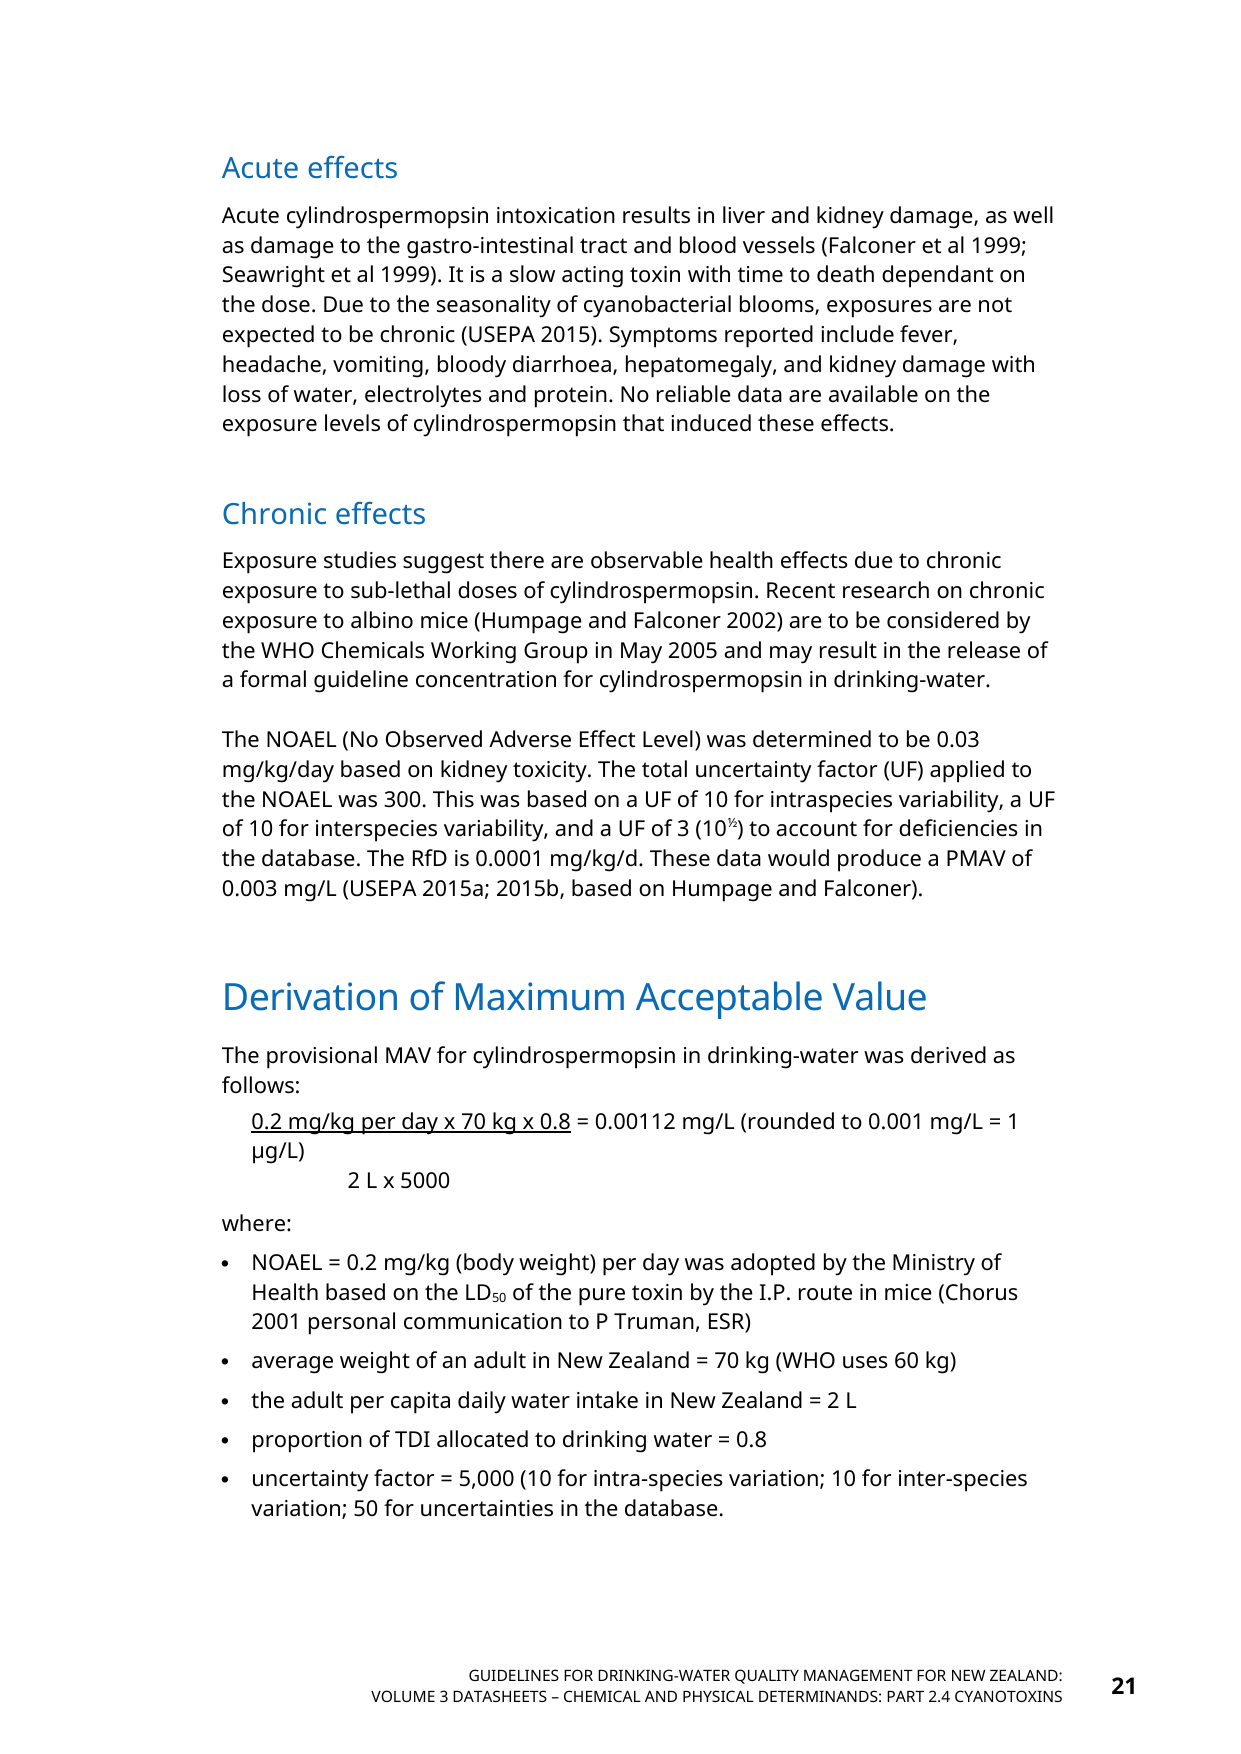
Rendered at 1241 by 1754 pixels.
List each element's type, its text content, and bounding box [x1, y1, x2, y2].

subtitle Chronic effects [222, 493, 1063, 533]
text Exposure studies suggest there are observable health effects due to chronic exposure to sub-lethal doses of cylindrospermopsin. Recent research on chronic exposure to albino mice (Humpage and Falconer 2002) are to be considered by the WHO Chemicals Working Group in May 2005 and may result in the release of a formal guideline concentration for cylindrospermopsin in drinking-water. [222, 545, 1063, 694]
text average weight of an adult in New Zealand = 70 kg (WHO uses 60 kg) [222, 1345, 1063, 1375]
text 2 L x 5000 [222, 1165, 1063, 1195]
text The NOAEL (No Observed Adverse Effect Level) was determined to be 0.03 mg/kg/day based on kidney toxicity. The total uncertainty factor (UF) applied to the NOAEL was 300. This was based on a UF of 10 for intraspecies variability, a UF of 10 for interspecies variability, and a UF of 3 (10½) to account for deficiencies in the database. The RfD is 0.0001 mg/kg/d. These data would produce a PMAV of 0.003 mg/L (USEPA 2015a; 2015b, based on Humpage and Falconer). [222, 724, 1063, 903]
text proportion of TDI allocated to drinking water = 0.8 [222, 1424, 1063, 1453]
subtitle Acute effects [222, 148, 1063, 187]
text 0.2 mg/kg per day x 70 kg x 0.8 = 0.00112 mg/L (rounded to 0.001 mg/L = 1 µg/L) [251, 1106, 1063, 1165]
text where: [222, 1207, 1063, 1237]
subtitle Derivation of Maximum Acceptable Value [222, 970, 1063, 1021]
text the adult per capita daily water intake in New Zealand = 2 L [222, 1384, 1063, 1414]
text uncertainty factor = 5,000 (10 for intra-species variation; 10 for inter-species variation; 50 for uncertainties in the database. [222, 1463, 1063, 1522]
text NOAEL = 0.2 mg/kg (body weight) per day was adopted by the Ministry of Health based on the LD50 of the pure toxin by the I.P. route in mice (Chorus 2001 personal communication to P Truman, ESR) [222, 1247, 1063, 1336]
text The provisional MAV for cylindrospermopsin in drinking-water was derived as follows: [222, 1040, 1063, 1099]
text Acute cylindrospermopsin intoxication results in liver and kidney damage, as well as damage to the gastro-intestinal tract and blood vessels (Falconer et al 1999; Seawright et al 1999). It is a slow acting toxin with time to death dependant on the dose. Due to the seasonality of cyanobacterial blooms, exposures are not expected to be chronic (USEPA 2015). Symptoms reported include fever, headache, vomiting, bloody diarrhoea, hepatomegaly, and kidney damage with loss of water, electrolytes and protein. No reliable data are available on the exposure levels of cylindrospermopsin that induced these effects. [222, 200, 1063, 438]
